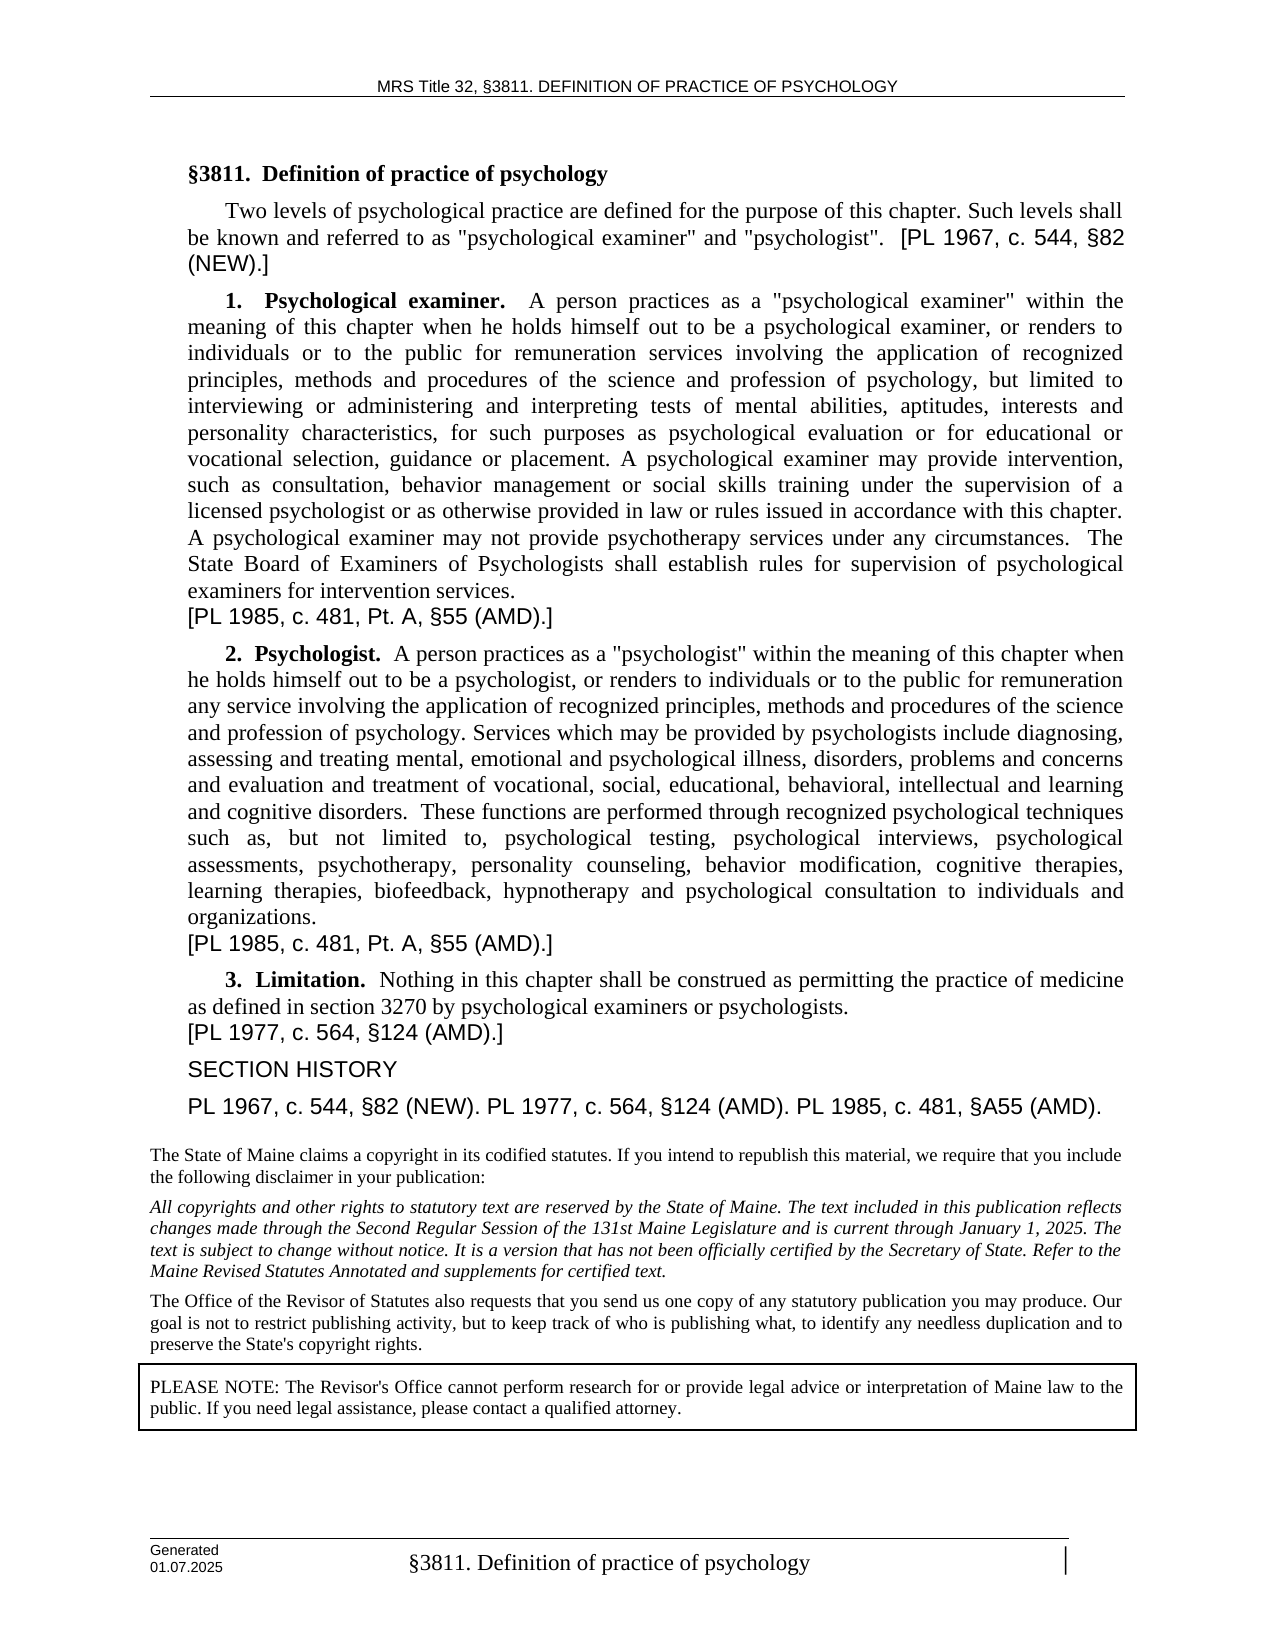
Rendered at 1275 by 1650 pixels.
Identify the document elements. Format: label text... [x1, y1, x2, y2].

text SECTION HISTORY [187, 1056, 1125, 1082]
text The State of Maine claims a copyright in its codified statutes. If you intend to republish this material, we require that you include the following disclaimer in your publication: [150, 1144, 1125, 1187]
text PLEASE NOTE: The Revisor's Office cannot perform research for or provide legal advice or interpretation of Maine law to the public. If you need legal assistance, please contact a qualified attorney. [140, 1365, 1135, 1429]
text 1. Psychological examiner. A person practices as a "psychological examiner" within the meaning of this chapter when he holds himself out to be a psychological examiner, or renders to individuals or to the public for remuneration services involving the application of recognized principles, methods and procedures of the science and profession of psychology, but limited to interviewing or administering and interpreting tests of mental abilities, aptitudes, interests and personality characteristics, for such purposes as psychological evaluation or for educational or vocational selection, guidance or placement. A psychological examiner may provide intervention, such as consultation, behavior management or social skills training under the supervision of a licensed psychologist or as otherwise provided in law or rules issued in accordance with this chapter. A psychological examiner may not provide psychotherapy services under any circumstances. The State Board of Examiners of Psychologists shall establish rules for supervision of psychological examiners for intervention services. [187, 287, 1125, 603]
text Two levels of psychological practice are defined for the purpose of this chapter. Such levels shall be known and referred to as "psychological examiner" and "psychologist". [PL 1967, c. 544, §82 (NEW).] [187, 197, 1125, 276]
text PL 1967, c. 544, §82 (NEW). PL 1977, c. 564, §124 (AMD). PL 1985, c. 481, §A55 (AMD). [187, 1093, 1125, 1119]
text All copyrights and other rights to statutory text are reserved by the State of Maine. The text included in this publication reflects changes made through the Second Regular Session of the 131st Maine Legislature and is current through January 1, 2025 . The text is subject to change without notice. It is a version that has not been officially certified by the Secretary of State. Refer to the Maine Revised Statutes Annotated and supplements for certified text. [150, 1196, 1125, 1282]
text [PL 1977, c. 564, §124 (AMD).] [187, 1019, 1125, 1046]
text 2. Psychologist. A person practices as a "psychologist" within the meaning of this chapter when he holds himself out to be a psychologist, or renders to individuals or to the public for remuneration any service involving the application of recognized principles, methods and procedures of the science and profession of psychology. Services which may be provided by psychologists include diagnosing, assessing and treating mental, emotional and psychological illness, disorders, problems and concerns and evaluation and treatment of vocational, social, educational, behavioral, intellectual and learning and cognitive disorders. These functions are performed through recognized psychological techniques such as, but not limited to, psychological testing, psychological interviews, psychological assessments, psychotherapy, personality counseling, behavior modification, cognitive therapies, learning therapies, biofeedback, hypnotherapy and psychological consultation to individuals and organizations. [187, 640, 1125, 930]
text The Office of the Revisor of Statutes also requests that you send us one copy of any statutory publication you may produce. Our goal is not to restrict publishing activity, but to keep track of who is publishing what, to identify any needless duplication and to preserve the State's copyright rights. [150, 1290, 1125, 1355]
text [PL 1985, c. 481, Pt. A, §55 (AMD).] [187, 603, 1125, 629]
text [PL 1985, c. 481, Pt. A, §55 (AMD).] [187, 930, 1125, 956]
text §3811. Definition of practice of psychology [187, 160, 1125, 187]
text 3. Limitation. Nothing in this chapter shall be construed as permitting the practice of medicine as defined in section 3270 by psychological examiners or psychologists. [187, 966, 1125, 1019]
